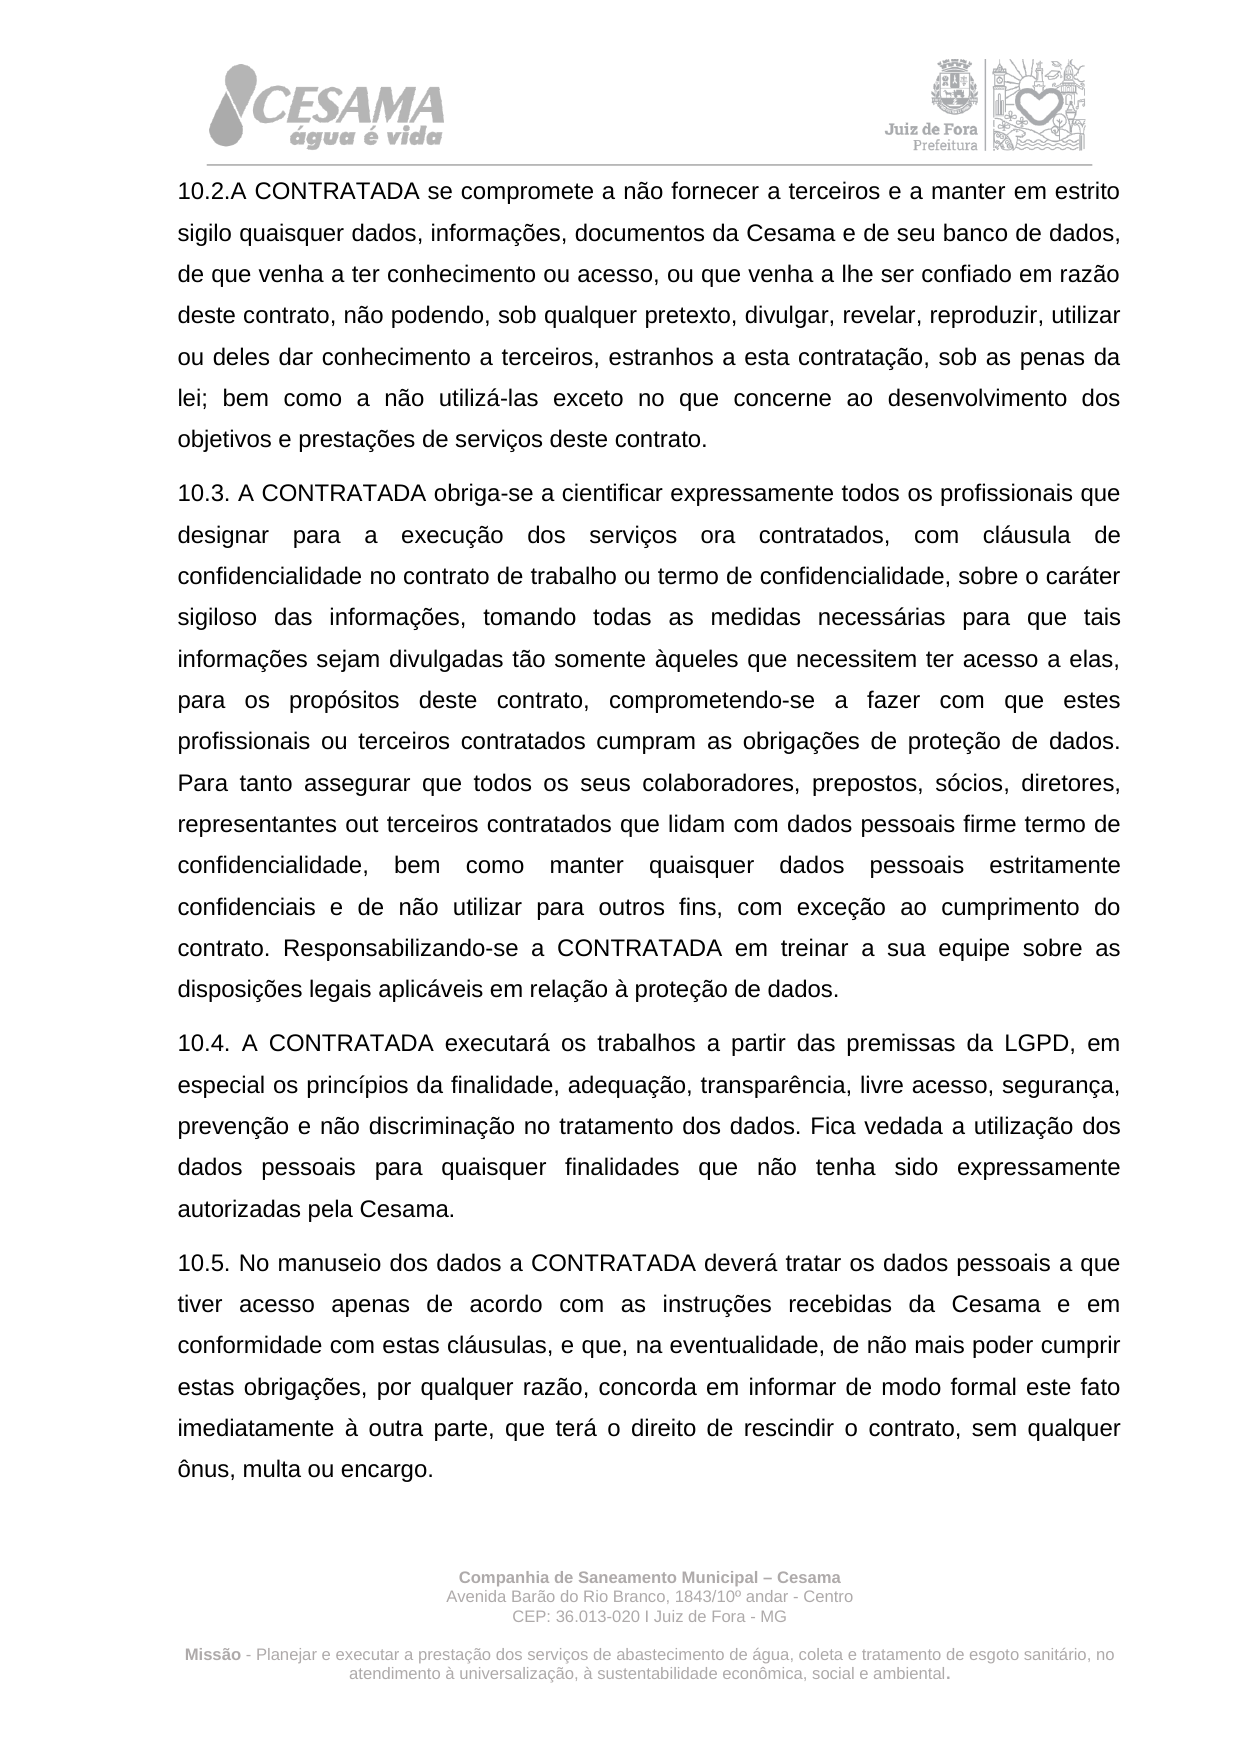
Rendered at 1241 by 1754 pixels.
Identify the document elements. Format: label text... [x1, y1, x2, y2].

text 10.5. No manuseio dos dados a CONTRATADA deverá tratar os dados pessoais a que tiver acesso apenas de acordo com as instruções recebidas da Cesama e em conformidade com estas cláusulas, e que, na eventualidade, de não mais poder cumprir estas obrigações, por qualquer razão, concorda em informar de modo formal este fato imediatamente à outra parte, que terá o direito de rescindir o contrato, sem qualquer ônus, multa ou encargo. [177, 1248, 1122, 1483]
picture [206, 59, 1093, 166]
text 10.2.A CONTRATADA se compromete a não fornecer a terceiros e a manter em estrito sigilo quaisquer dados, informações, documentos da Cesama e de seu banco de dados, de que venha a ter conhecimento ou acesso, ou que venha a lhe ser confiado em razão deste contrato, não podendo, sob qualquer pretexto, divulgar, revelar, reproduzir, utilizar ou deles dar conhecimento a terceiros, estranhos a esta contratação, sob as penas da lei; bem como a não utilizá-las exceto no que concerne ao desenvolvimento dos objetivos e prestações de serviços deste contrato. [177, 177, 1122, 453]
text 10.4. A CONTRATADA executará os trabalhos a partir das premissas da LGPD, em especial os princípios da finalidade, adequação, transparência, livre acesso, segurança, prevenção e não discriminação no tratamento dos dados. Fica vedada a utilização dos dados pessoais para quaisquer finalidades que não tenha sido expressamente autorizadas pela Cesama. [177, 1029, 1122, 1222]
text 10.3. A CONTRATADA obriga-se a cientificar expressamente todos os profissionais que designar para a execução dos serviços ora contratados, com cláusula de confidencialidade no contrato de trabalho ou termo de confidencialidade, sobre o caráter sigiloso das informações, tomando todas as medidas necessárias para que tais informações sejam divulgadas tão somente àqueles que necessitem ter acesso a elas, para os propósitos deste contrato, comprometendo-se a fazer com que estes profissionais ou terceiros contratados cumpram as obrigações de proteção de dados. Para tanto assegurar que todos os seus colaboradores, prepostos, sócios, diretores, representantes out terceiros contratados que lidam com dados pessoais firme termo de confidencialidade, bem como manter quaisquer dados pessoais estritamente confidenciais e de não utilizar para outros fins, com exceção ao cumprimento do contrato. Responsabilizando-se a CONTRATADA em treinar a sua equipe sobre as disposições legais aplicáveis em relação à proteção de dados. [177, 479, 1122, 1003]
